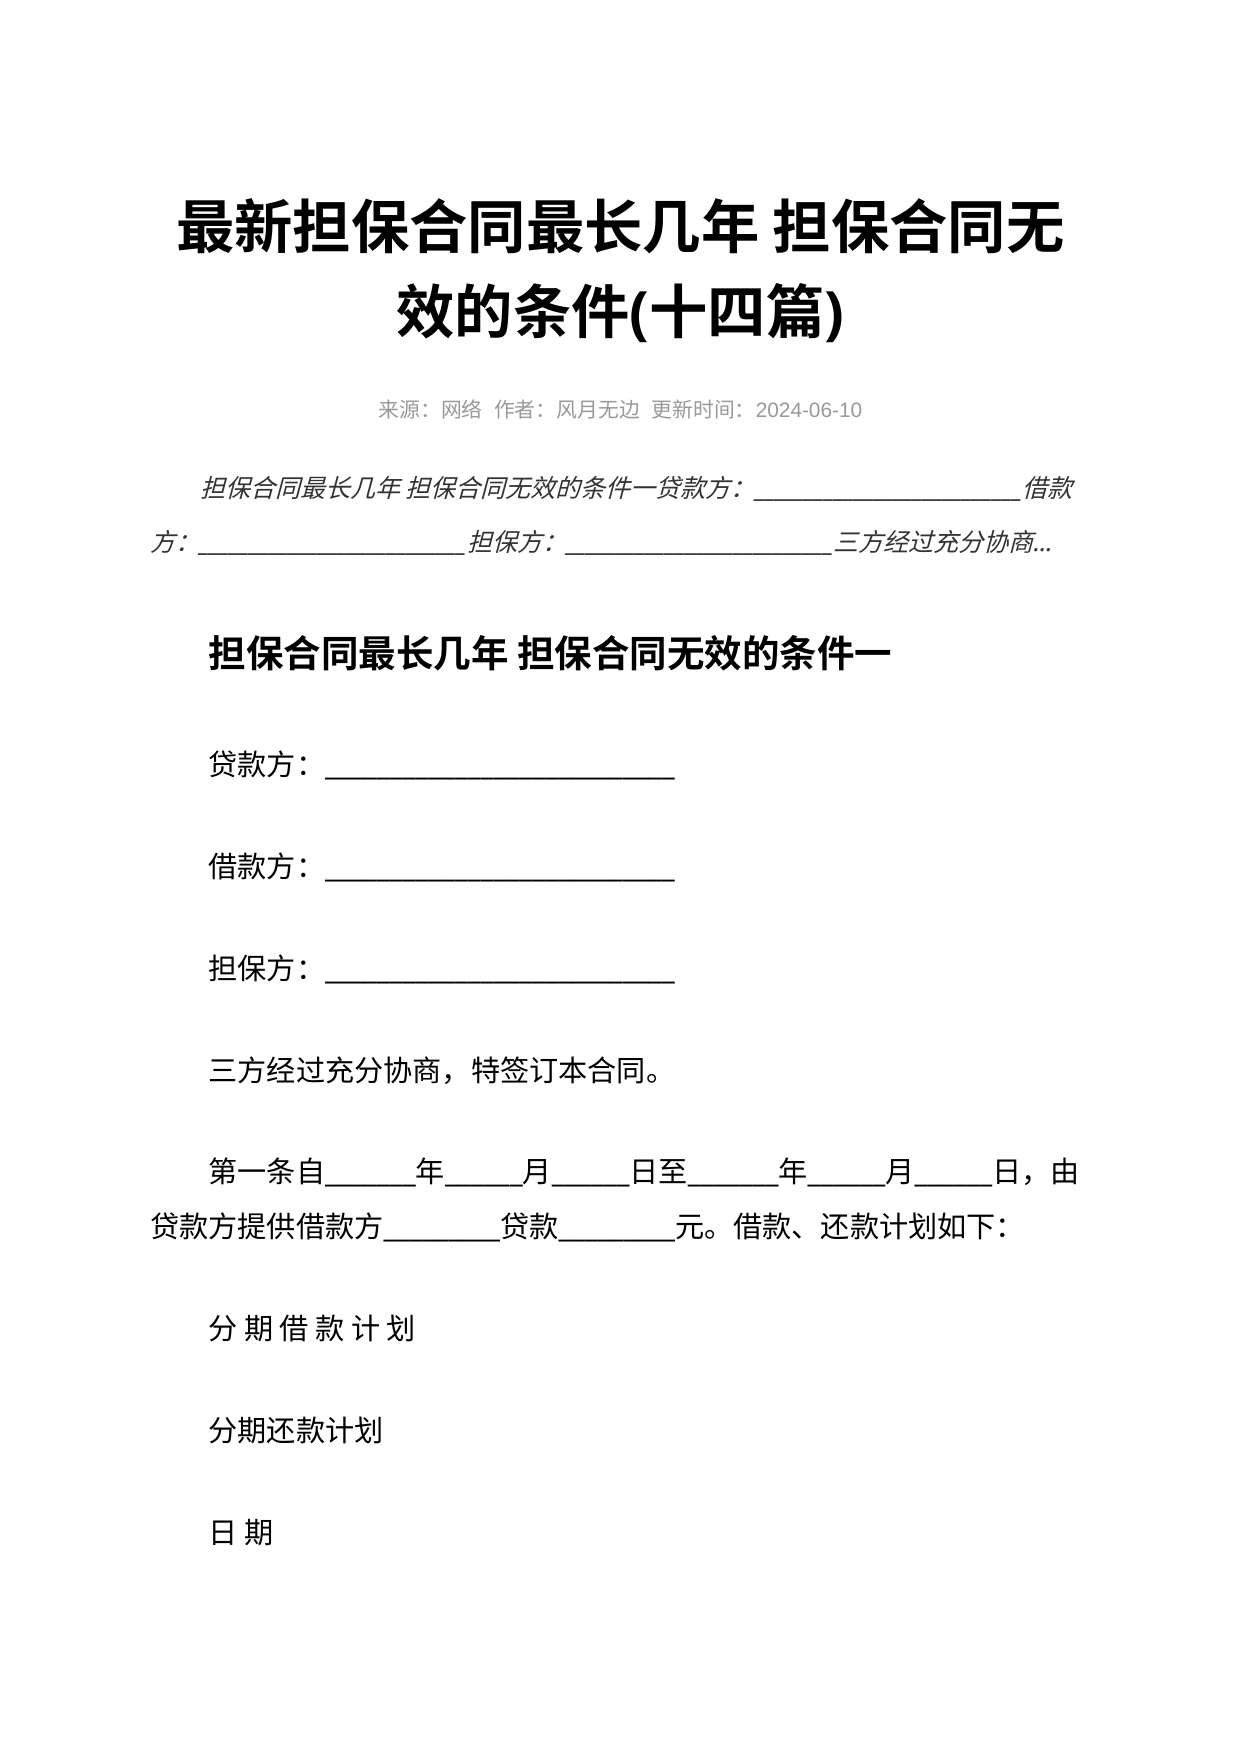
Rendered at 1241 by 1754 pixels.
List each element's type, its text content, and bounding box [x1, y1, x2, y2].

text 第一条自_______年______月______日至_______年______月______日，由贷款方提供借款方_________贷款_________元。借款、还款计划如下： [150, 1149, 1090, 1246]
text 贷款方：___________________________ [150, 741, 1090, 784]
text 分 期 借 款 计 划 [150, 1306, 1090, 1348]
text 来源：网络 作者：风月无边 更新时间：2024-06-10 [150, 397, 1090, 421]
text 借款方：___________________________ [150, 843, 1090, 886]
text 担保方：___________________________ [150, 945, 1090, 988]
text 三方经过充分协商，特签订本合同。 [150, 1047, 1090, 1089]
text 担保合同最长几年 担保合同无效的条件一贷款方：___________________________借款方：___________________________担保方：___________________________三方经过充分协商... [150, 468, 1090, 559]
text 担保合同最长几年 担保合同无效的条件一 [150, 624, 1090, 678]
subtitle 最新担保合同最长几年 担保合同无效的条件(十四篇) [150, 181, 1090, 351]
text 分期还款计划 [150, 1408, 1090, 1450]
text 日 期 [150, 1509, 1090, 1552]
